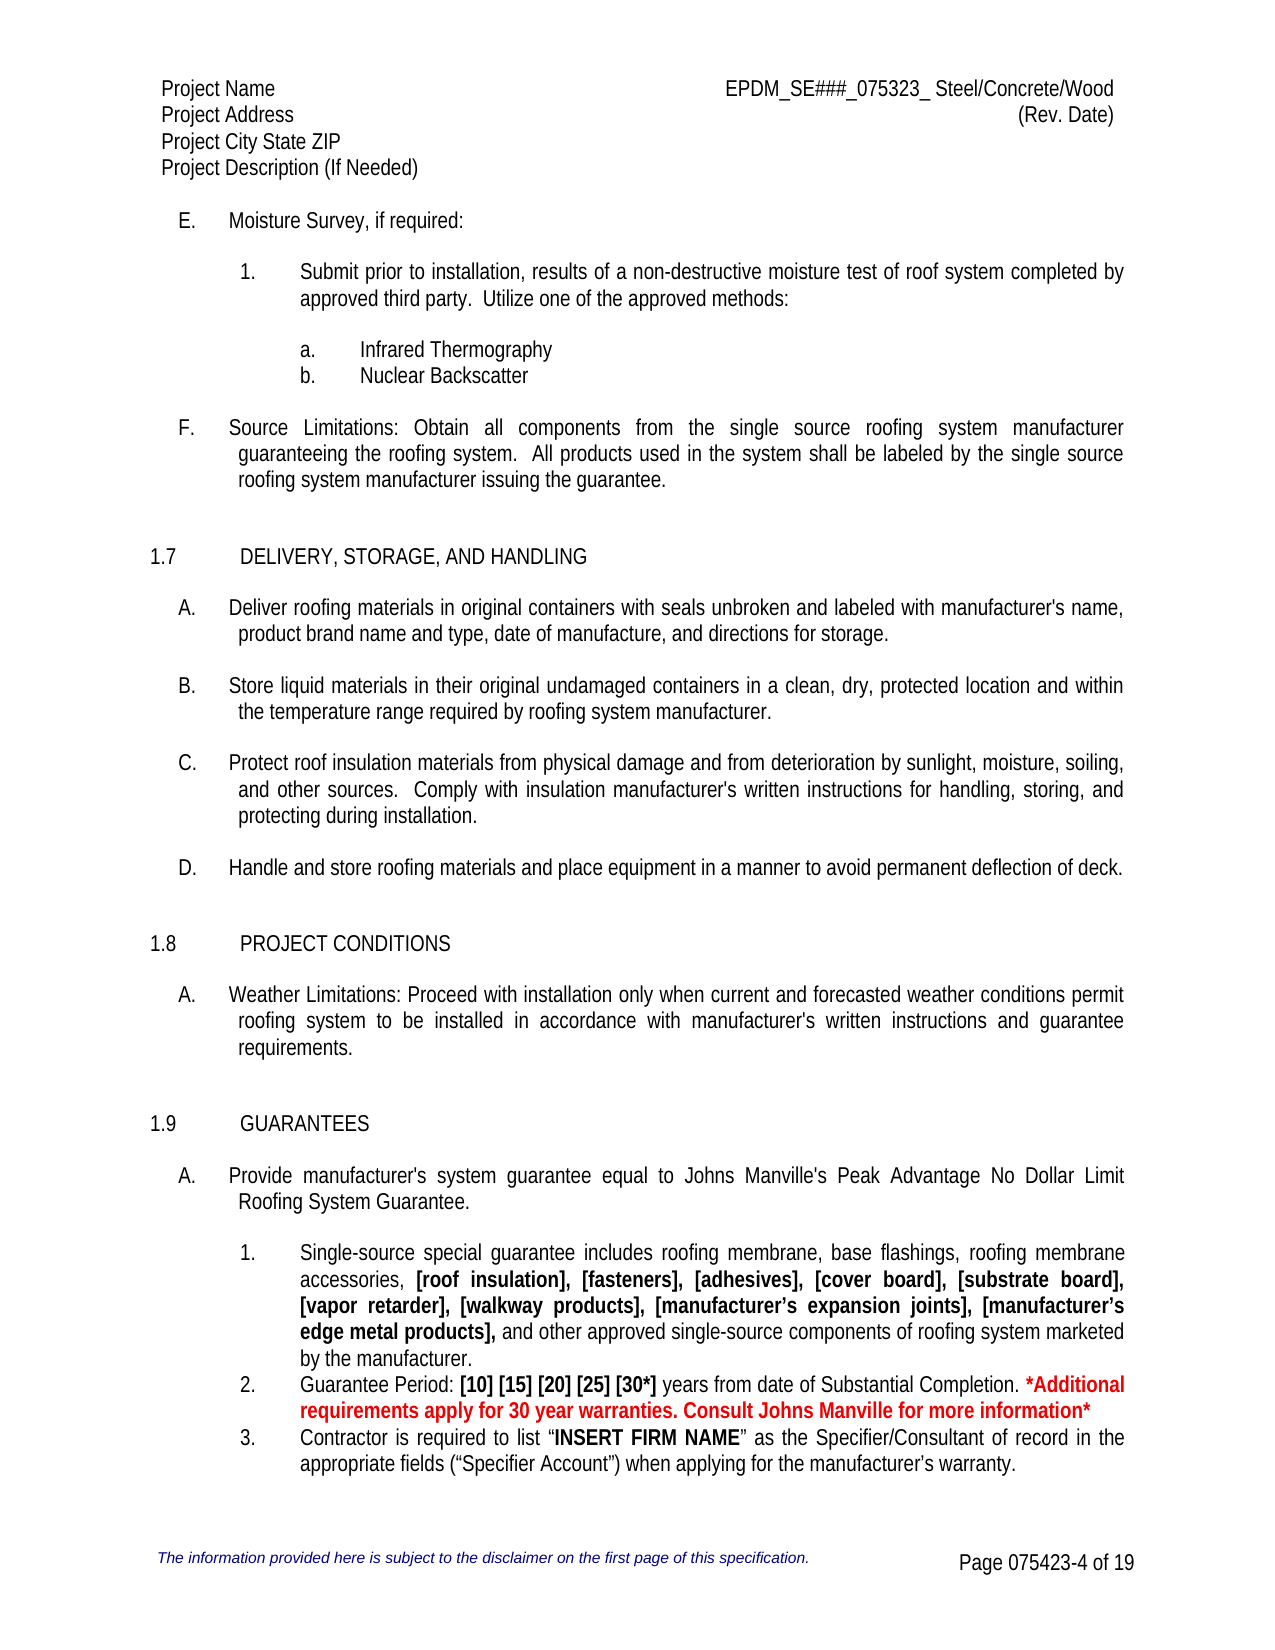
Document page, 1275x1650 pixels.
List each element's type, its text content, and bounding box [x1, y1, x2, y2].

text Guarantee Period: [10] [15] [20] [25] [30*] years from date of Substantial Completion. *Additional requirements apply for 30 year warranties. Consult Johns Manville for more information* [240, 1371, 1125, 1424]
text DELIVERY, STORAGE, AND HANDLING [150, 543, 1125, 569]
text Deliver roofing materials in original containers with seals unbroken and labeled with manufacturer's name, product brand name and type, date of manufacture, and directions for storage. [178, 594, 1125, 647]
text Infrared Thermography [300, 336, 1125, 362]
text Submit prior to installation, results of a non-destructive moisture test of roof system completed by approved third party. Utilize one of the approved methods: [240, 258, 1125, 311]
text guaranteeS [150, 1110, 1125, 1137]
text Source Limitations: Obtain all components from the single source roofing system manufacturer guaranteeing the roofing system. All products used in the system shall be labeled by the single source roofing system manufacturer issuing the guarantee. [178, 413, 1125, 493]
text Provide manufacturer's system guarantee equal to Johns Manville's Peak Advantage No Dollar Limit Roofing System Guarantee. [178, 1162, 1125, 1214]
text Nuclear Backscatter [300, 362, 1125, 388]
text PROJECT CONDITIONS [150, 930, 1125, 956]
text Protect roof insulation materials from physical damage and from deterioration by sunlight, moisture, soiling, and other sources. Comply with insulation manufacturer's written instructions for handling, storing, and protecting during installation. [178, 749, 1125, 828]
text Handle and store roofing materials and place equipment in a manner to avoid permanent deflection of deck. [178, 853, 1125, 880]
text Weather Limitations: Proceed with installation only when current and forecasted weather conditions permit roofing system to be installed in accordance with manufacturer's written instructions and guarantee requirements. [178, 981, 1125, 1060]
text Contractor is required to list “INSERT FIRM NAME” as the Specifier/Consultant of record in the appropriate fields (“Specifier Account”) when applying for the manufacturer’s warranty. [240, 1424, 1125, 1476]
text Store liquid materials in their original undamaged containers in a clean, dry, protected location and within the temperature range required by roofing system manufacturer. [178, 672, 1125, 724]
text Single-source special guarantee includes roofing membrane, base flashings, roofing membrane accessories, [roof insulation], [fasteners], [adhesives], [cover board], [substrate board], [vapor retarder], [walkway products], [manufacturer’s expansion joints], [manufacturer’s edge metal products], and other approved single-source components of roofing system marketed by the manufacturer. [240, 1239, 1125, 1371]
text Moisture Survey, if required: [178, 207, 1125, 233]
